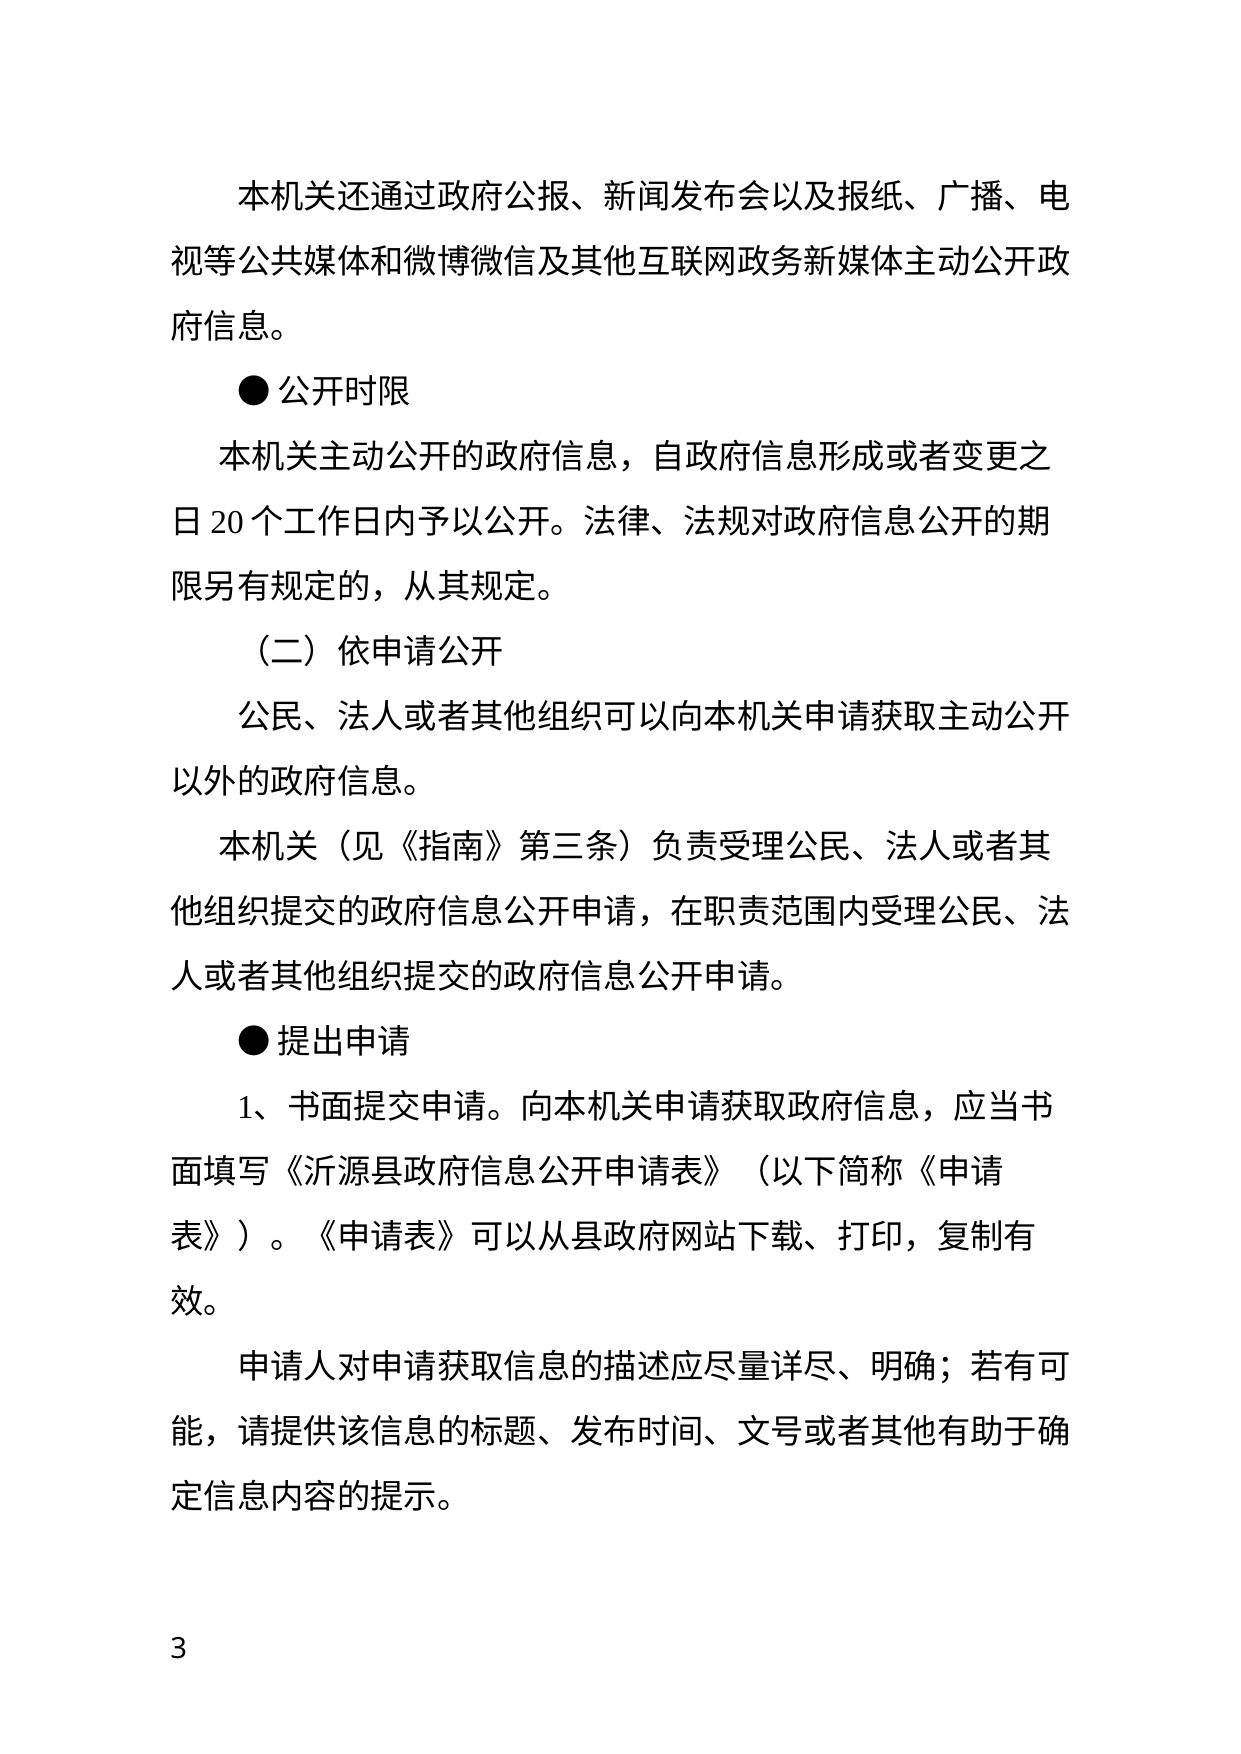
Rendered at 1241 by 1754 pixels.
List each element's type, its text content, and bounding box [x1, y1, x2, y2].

text 本机关还通过政府公报、新闻发布会以及报纸、广播、电视等公共媒体和微博微信及其他互联网政务新媒体主动公开政府信息。 [170, 162, 1070, 357]
text 本机关（见《指南》第三条）负责受理公民、法人或者其他组织提交的政府信息公开申请，在职责范围内受理公民、法人或者其他组织提交的政府信息公开申请。 [170, 812, 1070, 1007]
text 1、书面提交申请。向本机关申请获取政府信息，应当书面填写《沂源县政府信息公开申请表》（以下简称《申请表》）。《申请表》可以从县政府网站下载、打印，复制有效。 [170, 1072, 1070, 1332]
text ● 提出申请 [170, 1007, 1070, 1072]
text ● 公开时限 [170, 357, 1070, 422]
text 公民、法人或者其他组织可以向本机关申请获取主动公开以外的政府信息。 [170, 682, 1070, 812]
text 申请人对申请获取信息的描述应尽量详尽、明确；若有可能，请提供该信息的标题、发布时间、文号或者其他有助于确定信息内容的提示。 [170, 1332, 1070, 1527]
text 本机关主动公开的政府信息，自政府信息形成或者变更之日20个工作日内予以公开。法律、法规对政府信息公开的期限另有规定的，从其规定。 [170, 422, 1070, 617]
text （二）依申请公开 [170, 617, 1070, 682]
